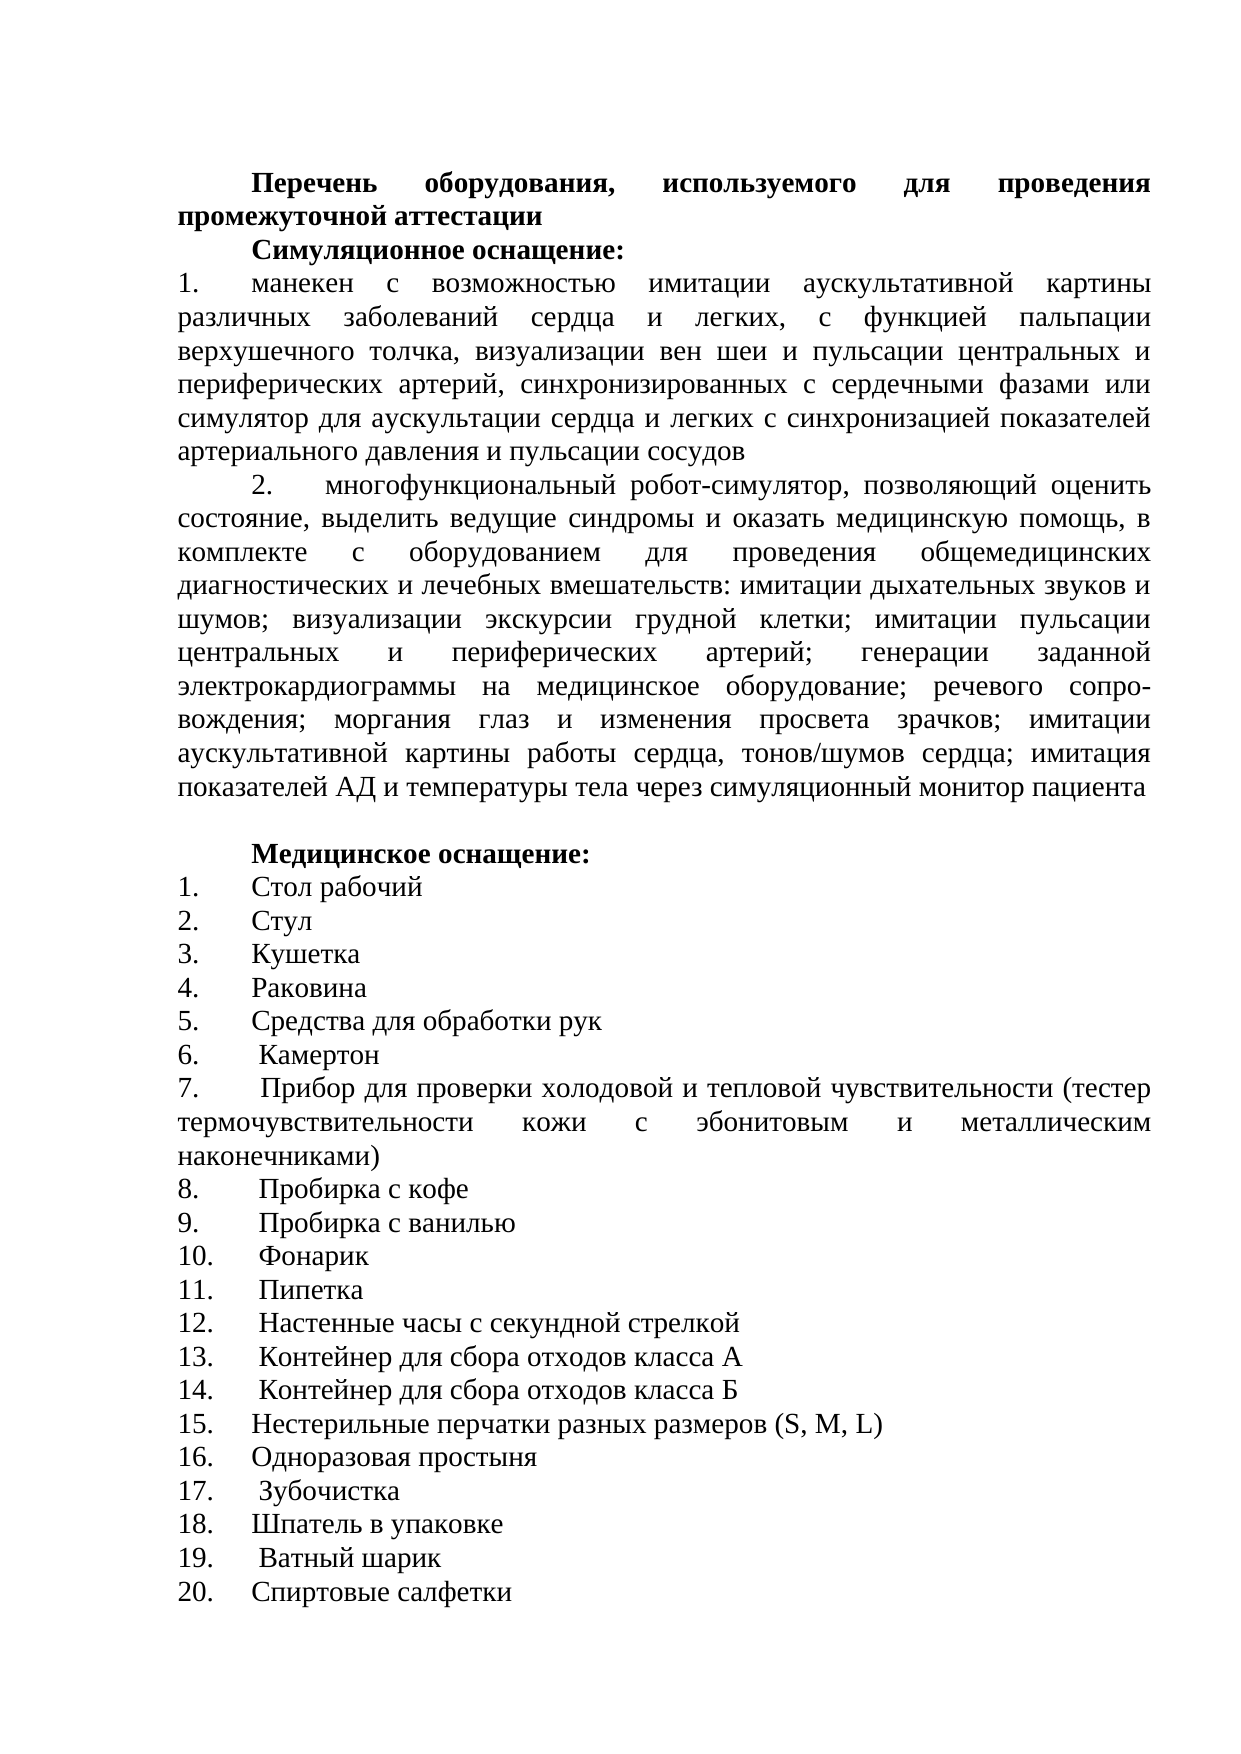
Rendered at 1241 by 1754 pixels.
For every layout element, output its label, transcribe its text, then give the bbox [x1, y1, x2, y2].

list Спиртовые салфетки [177, 1574, 1152, 1607]
list Пробирка с кофе [177, 1171, 1152, 1205]
list Стул [177, 903, 1152, 936]
list Кушетка [177, 936, 1152, 970]
list Средства для обработки рук [177, 1003, 1152, 1037]
text Медицинское оснащение: [177, 836, 1152, 869]
list Ватный шарик [177, 1540, 1152, 1574]
text Перечень оборудования, используемого для проведения промежуточной аттестации [177, 165, 1152, 232]
list Шпатель в упаковке [177, 1507, 1152, 1540]
list Пипетка [177, 1272, 1152, 1305]
list Прибор для проверки холодовой и тепловой чувствительности (тестер термочувствительности кожи с эбонитовым и металлическим наконечниками) [177, 1071, 1152, 1171]
list Раковина [177, 970, 1152, 1003]
list Контейнер для сбора отходов класса Б [177, 1372, 1152, 1406]
list Пробирка с ванилью [177, 1205, 1152, 1238]
list Нестерильные перчатки разных размеров (S, M, L) [177, 1406, 1152, 1439]
list Одноразовая простыня [177, 1439, 1152, 1473]
list манекен с возможностью имитации аускультативной картины различных заболеваний сердца и легких, с функцией пальпации верхушечного толчка, визуализации вен шеи и пульсации центральных и периферических артерий, синхронизированных с сердечными фазами или симулятор для аускультации сердца и легких с синхронизацией показателей артериального давления и пульсации сосудов [177, 266, 1152, 467]
text Симуляционное оснащение: [177, 232, 1152, 266]
list Стол рабочий [177, 869, 1152, 903]
list Фонарик [177, 1238, 1152, 1272]
list многофункциональный робот-симулятор, позволяющий оценить состояние, выделить ведущие синдромы и оказать медицинскую помощь, в комплекте с оборудованием для проведения общемедицинских диагностических и лечебных вмешательств: имитации дыхательных звуков и шумов; визуализации экскурсии грудной клетки; имитации пульсации центральных и периферических артерий; генерации заданной электрокардиограммы на медицинское оборудование; речевого сопро-вождения; моргания глаз и изменения просвета зрачков; имитации аускультативной картины работы сердца, тонов/шумов сердца; имитация показателей АД и температуры тела через симуляционный монитор пациента [177, 467, 1152, 802]
list Настенные часы с секундной стрелкой [177, 1305, 1152, 1339]
list Контейнер для сбора отходов класса А [177, 1339, 1152, 1372]
list Камертон [177, 1037, 1152, 1071]
list Зубочистка [177, 1473, 1152, 1507]
